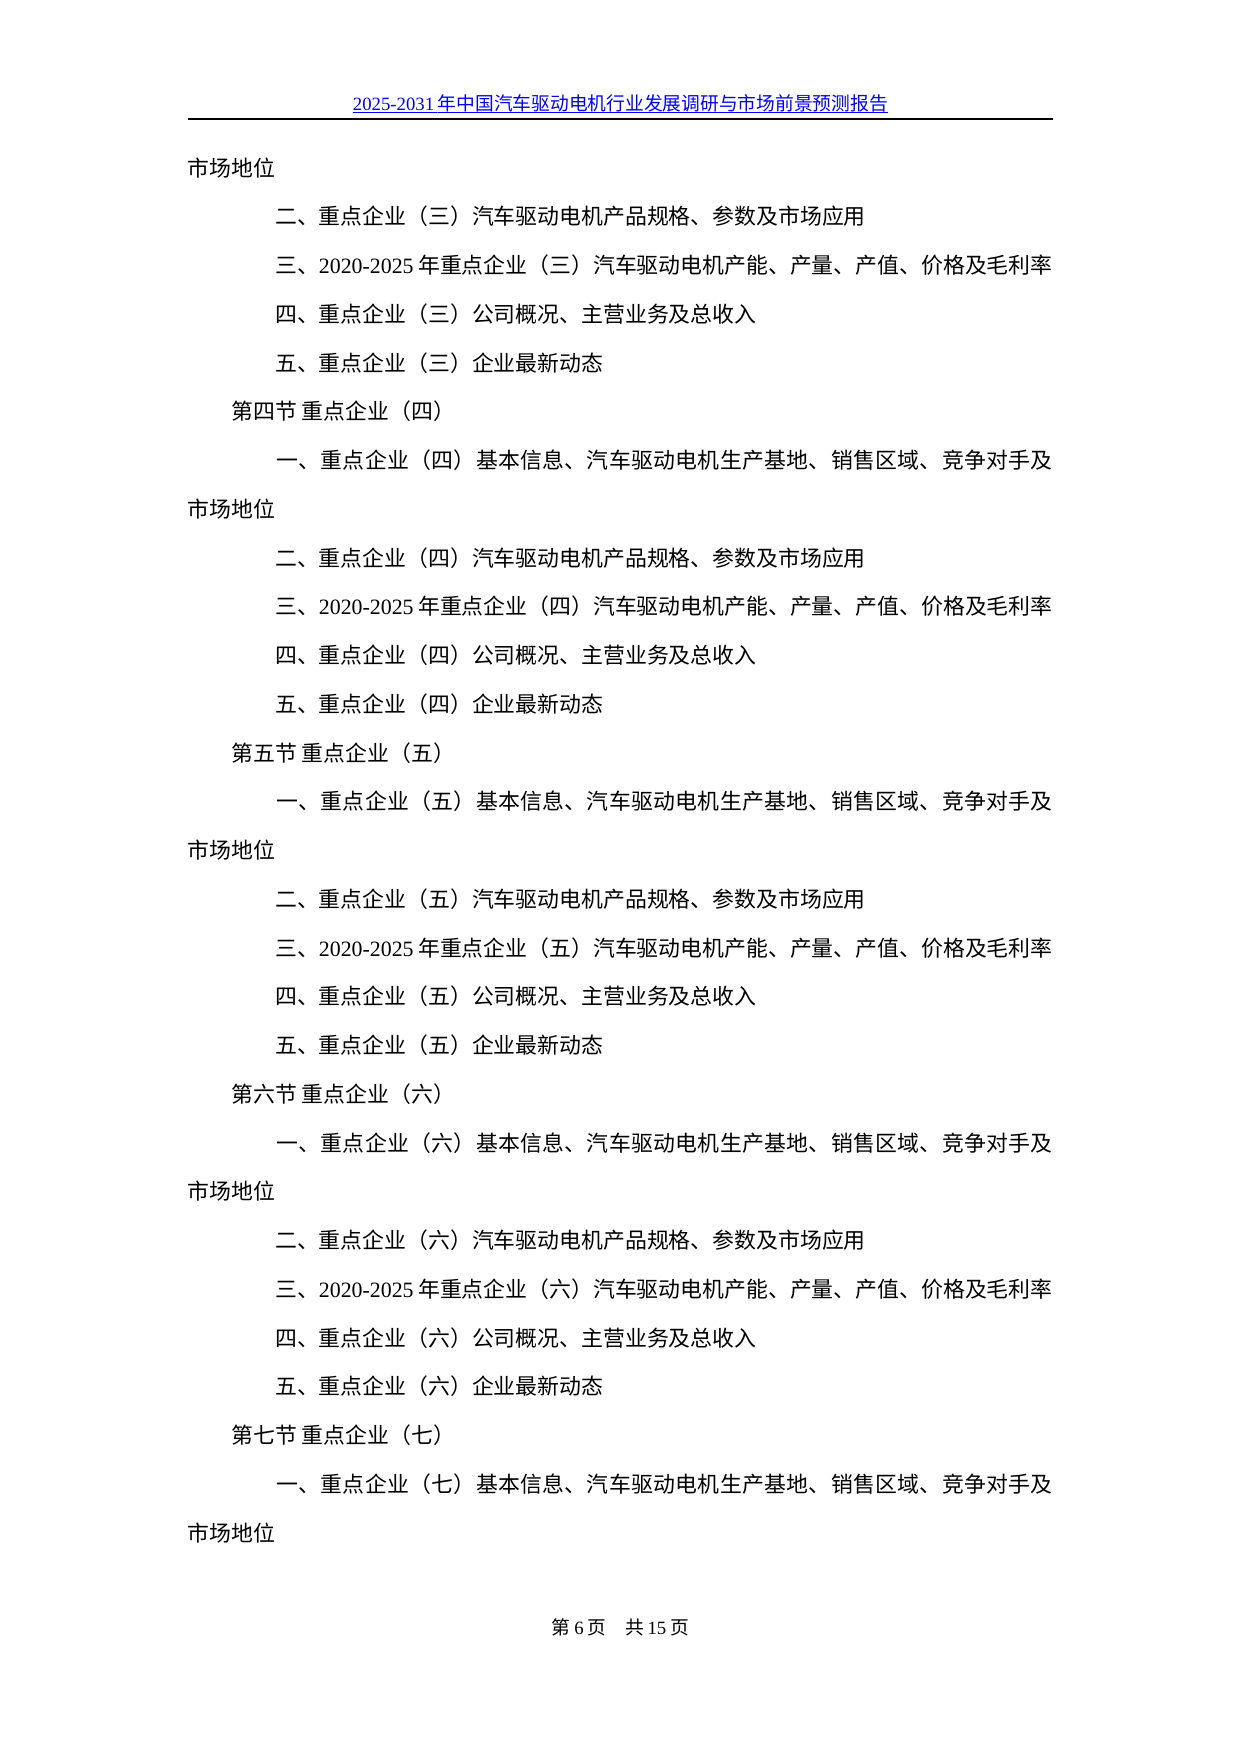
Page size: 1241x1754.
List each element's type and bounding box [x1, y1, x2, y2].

text [187, 150, 1053, 1548]
